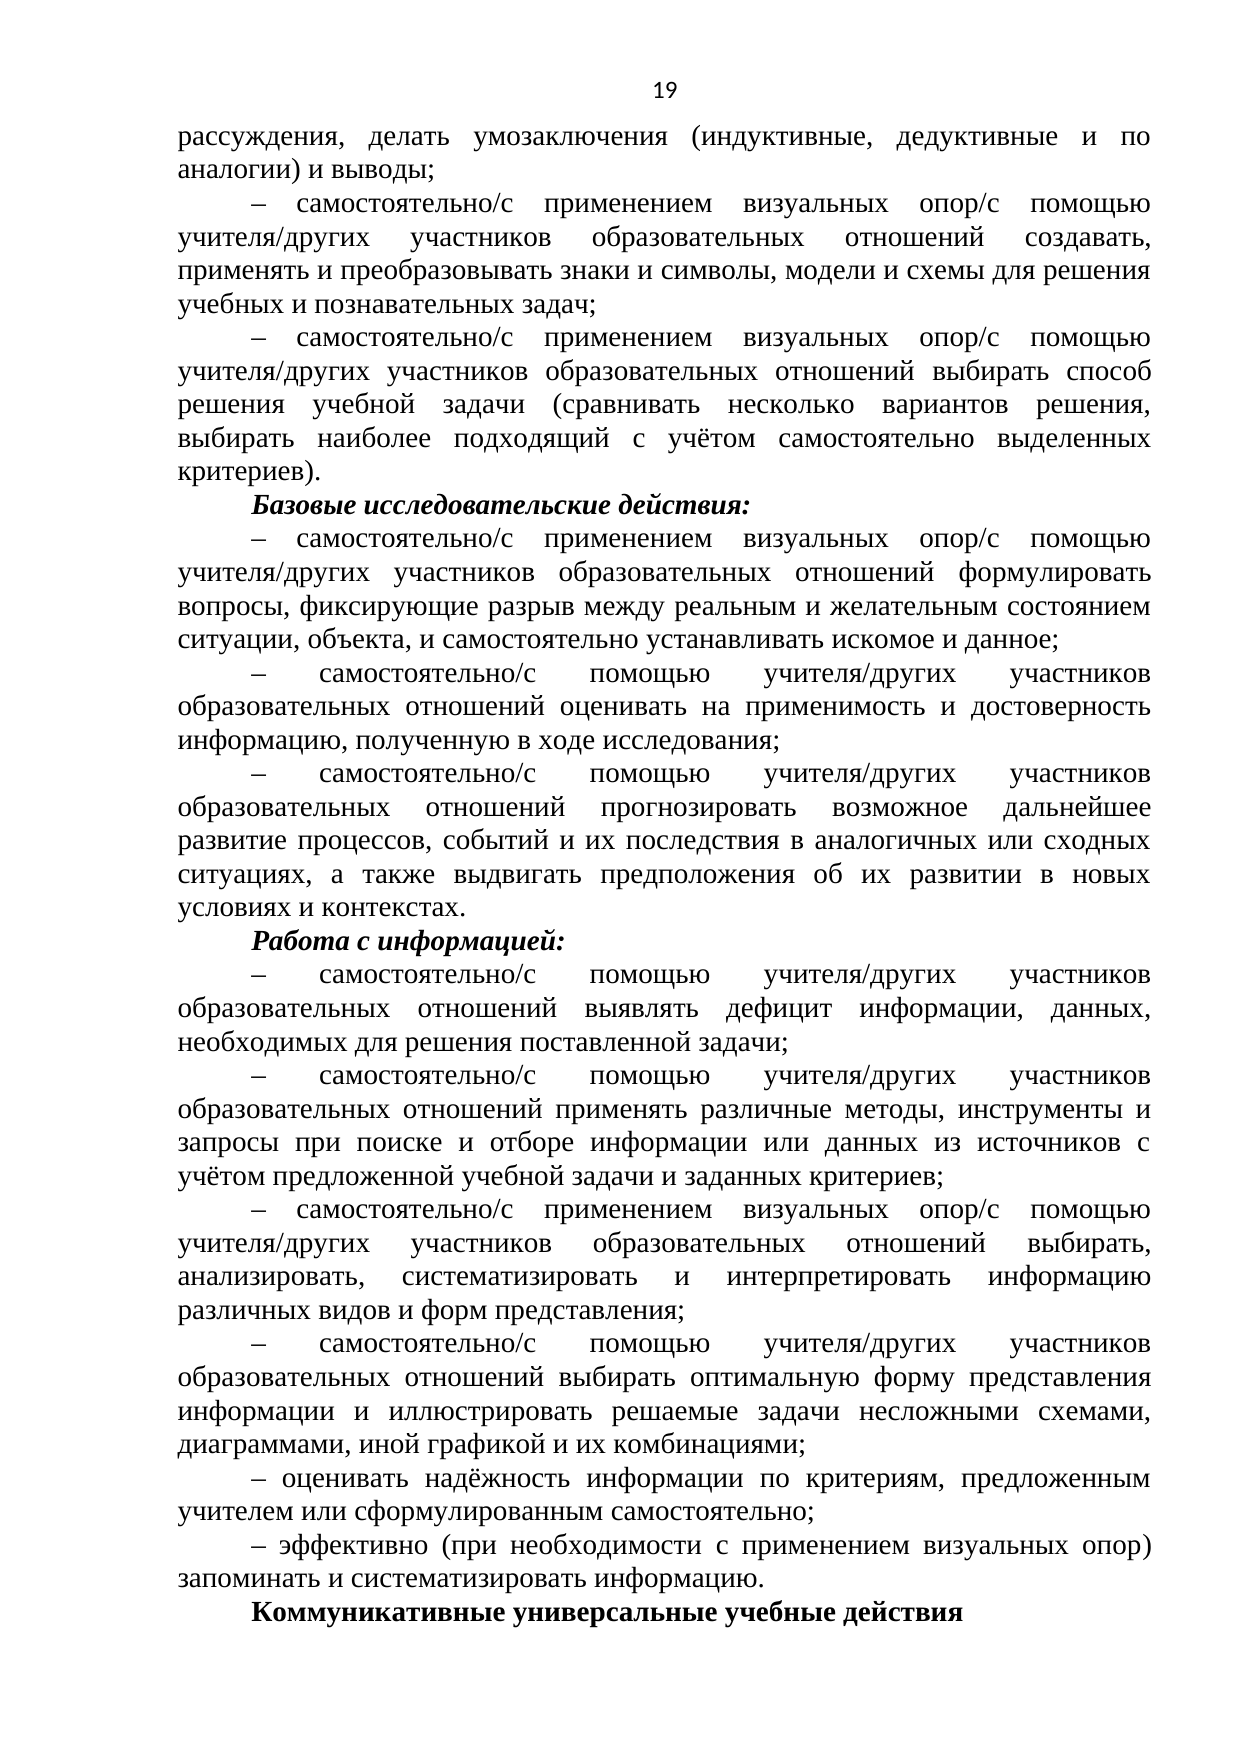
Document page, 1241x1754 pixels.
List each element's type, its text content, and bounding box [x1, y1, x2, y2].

text – самостоятельно/с помощью учителя/других участников образовательных отношений применять различные методы, инструменты и запросы при поиске и отборе информации или данных из источников с учётом предложенной учебной задачи и заданных критериев; [177, 1057, 1152, 1191]
text Базовые исследовательские действия: [177, 487, 1152, 521]
text – самостоятельно/с применением визуальных опор/с помощью учителя/других участников образовательных отношений создавать, применять и преобразовывать знаки и символы, модели и схемы для решения учебных и познавательных задач; [177, 185, 1152, 319]
text – самостоятельно/с применением визуальных опор/с помощью учителя/других участников образовательных отношений формулировать вопросы, фиксирующие разрыв между реальным и желательным состоянием ситуации, объекта, и самостоятельно устанавливать искомое и данное; [177, 521, 1152, 655]
text – самостоятельно/с применением визуальных опор/с помощью учителя/других участников образовательных отношений выбирать способ решения учебной задачи (сравнивать несколько вариантов решения, выбирать наиболее подходящий с учётом самостоятельно выделенных критериев). [177, 319, 1152, 487]
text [177, 118, 1152, 185]
text Работа с информацией: [177, 923, 1152, 957]
text – самостоятельно/с помощью учителя/других участников образовательных отношений оценивать на применимость и достоверность информацию, полученную в ходе исследования; [177, 655, 1152, 755]
text – эффективно (при необходимости с применением визуальных опор) запоминать и систематизировать информацию. [177, 1527, 1152, 1594]
text – оценивать надёжность информации по критериям, предложенным учителем или сформулированным самостоятельно; [177, 1460, 1152, 1527]
text – самостоятельно/с помощью учителя/других участников образовательных отношений выбирать оптимальную форму представления информации и иллюстрировать решаемые задачи несложными схемами, диаграммами, иной графикой и их комбинациями; [177, 1326, 1152, 1460]
text – самостоятельно/с помощью учителя/других участников образовательных отношений прогнозировать возможное дальнейшее развитие процессов, событий и их последствия в аналогичных или сходных ситуациях, а также выдвигать предположения об их развитии в новых условиях и контекстах. [177, 755, 1152, 923]
text – самостоятельно/с применением визуальных опор/с помощью учителя/других участников образовательных отношений выбирать, анализировать, систематизировать и интерпретировать информацию различных видов и форм представления; [177, 1191, 1152, 1326]
text – самостоятельно/с помощью учителя/других участников образовательных отношений выявлять дефицит информации, данных, необходимых для решения поставленной задачи; [177, 957, 1152, 1057]
text Коммуникативные универсальные учебные действия [177, 1594, 1152, 1627]
